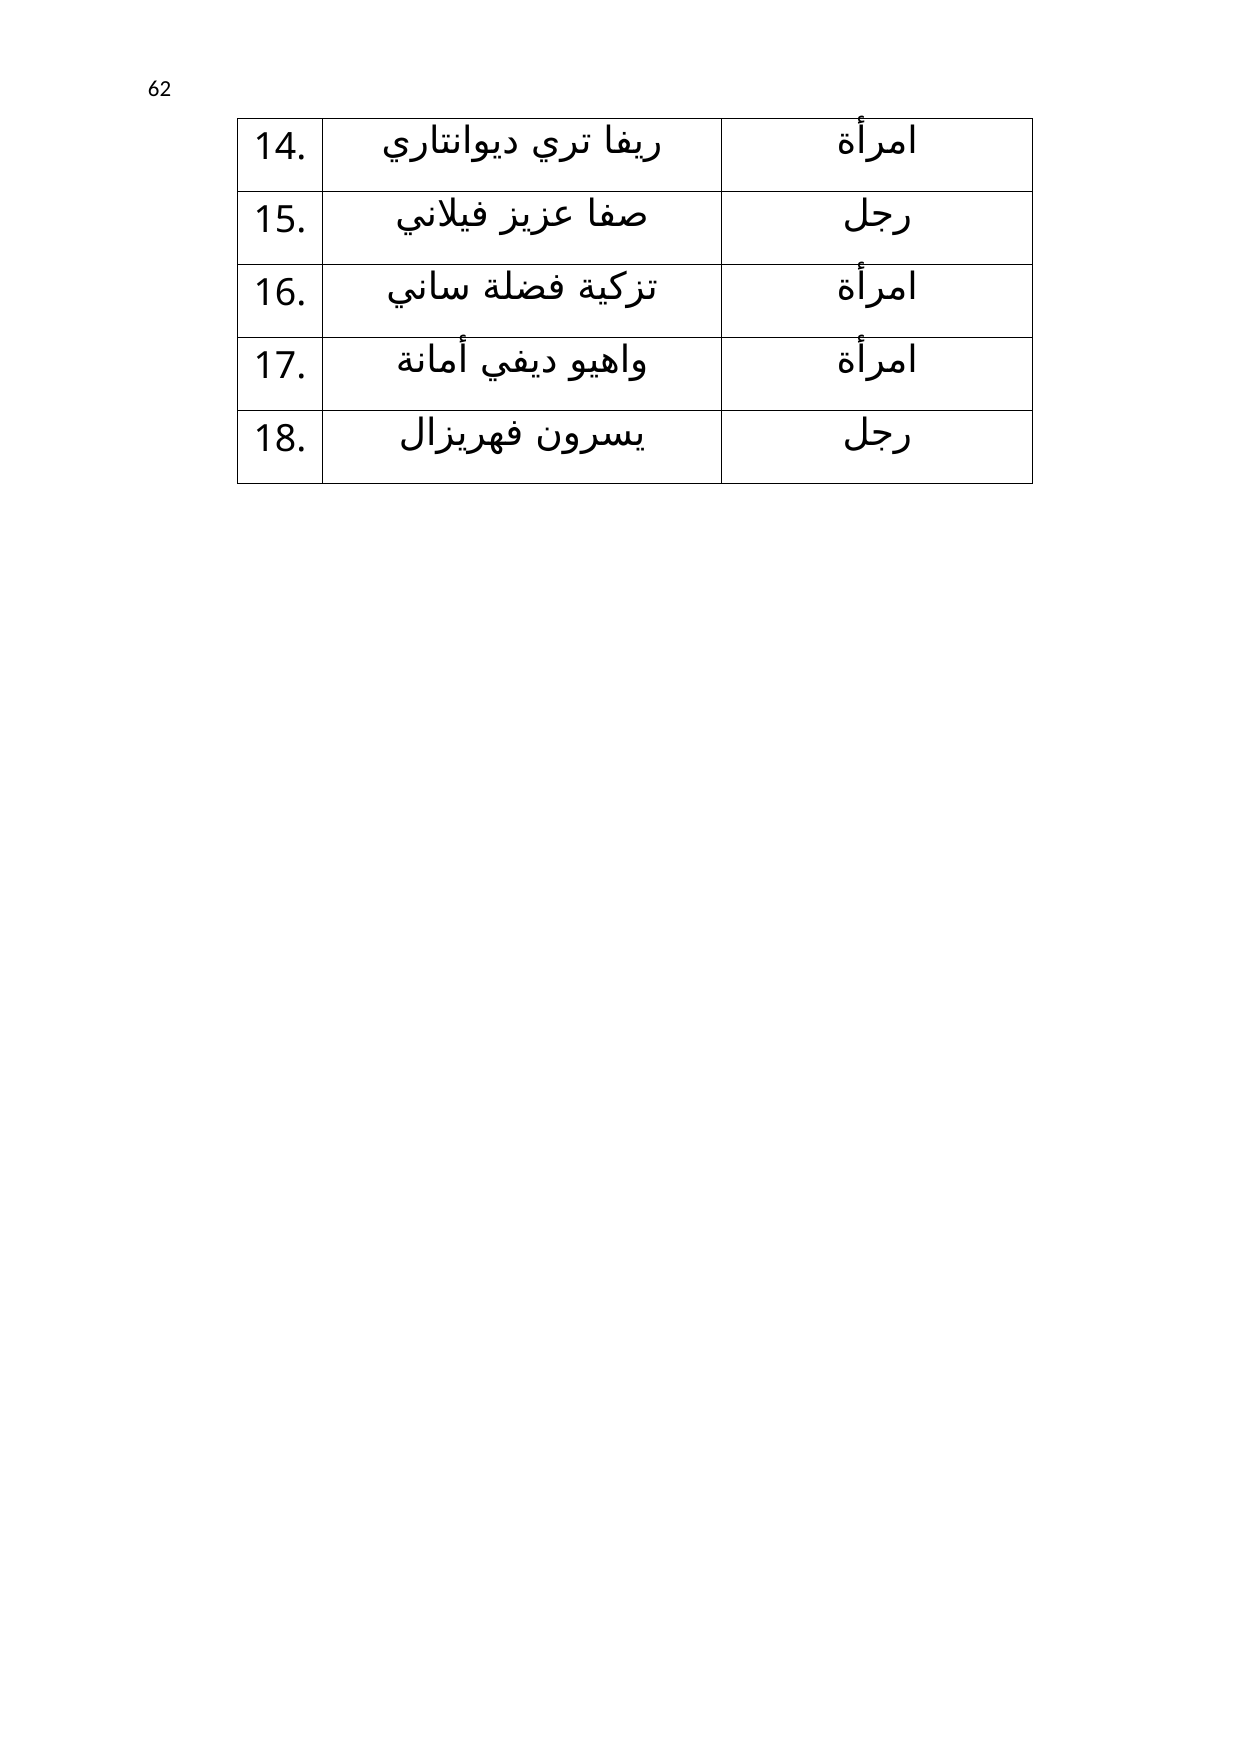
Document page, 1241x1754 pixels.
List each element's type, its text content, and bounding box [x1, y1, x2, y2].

table_cell 16. [238, 265, 322, 337]
table_cell واهيو ديفي أمانة [323, 338, 721, 410]
table_cell تزكية فضلة ساني [323, 265, 721, 337]
table_cell ريفا تري ديوانتاري [323, 119, 721, 191]
table_cell رجل [722, 192, 1032, 264]
table_cell يسرون فهريزال [323, 411, 721, 483]
table_cell رجل [722, 411, 1032, 483]
table_cell 18. [238, 411, 322, 483]
table_cell امرأة [722, 338, 1032, 410]
table_cell امرأة [722, 119, 1032, 191]
table_cell 15. [238, 192, 322, 264]
table_cell صفا عزيز فيلاني [323, 192, 721, 264]
table_cell امرأة [722, 265, 1032, 337]
table_cell 14. [238, 119, 322, 191]
table_cell 17. [238, 338, 322, 410]
